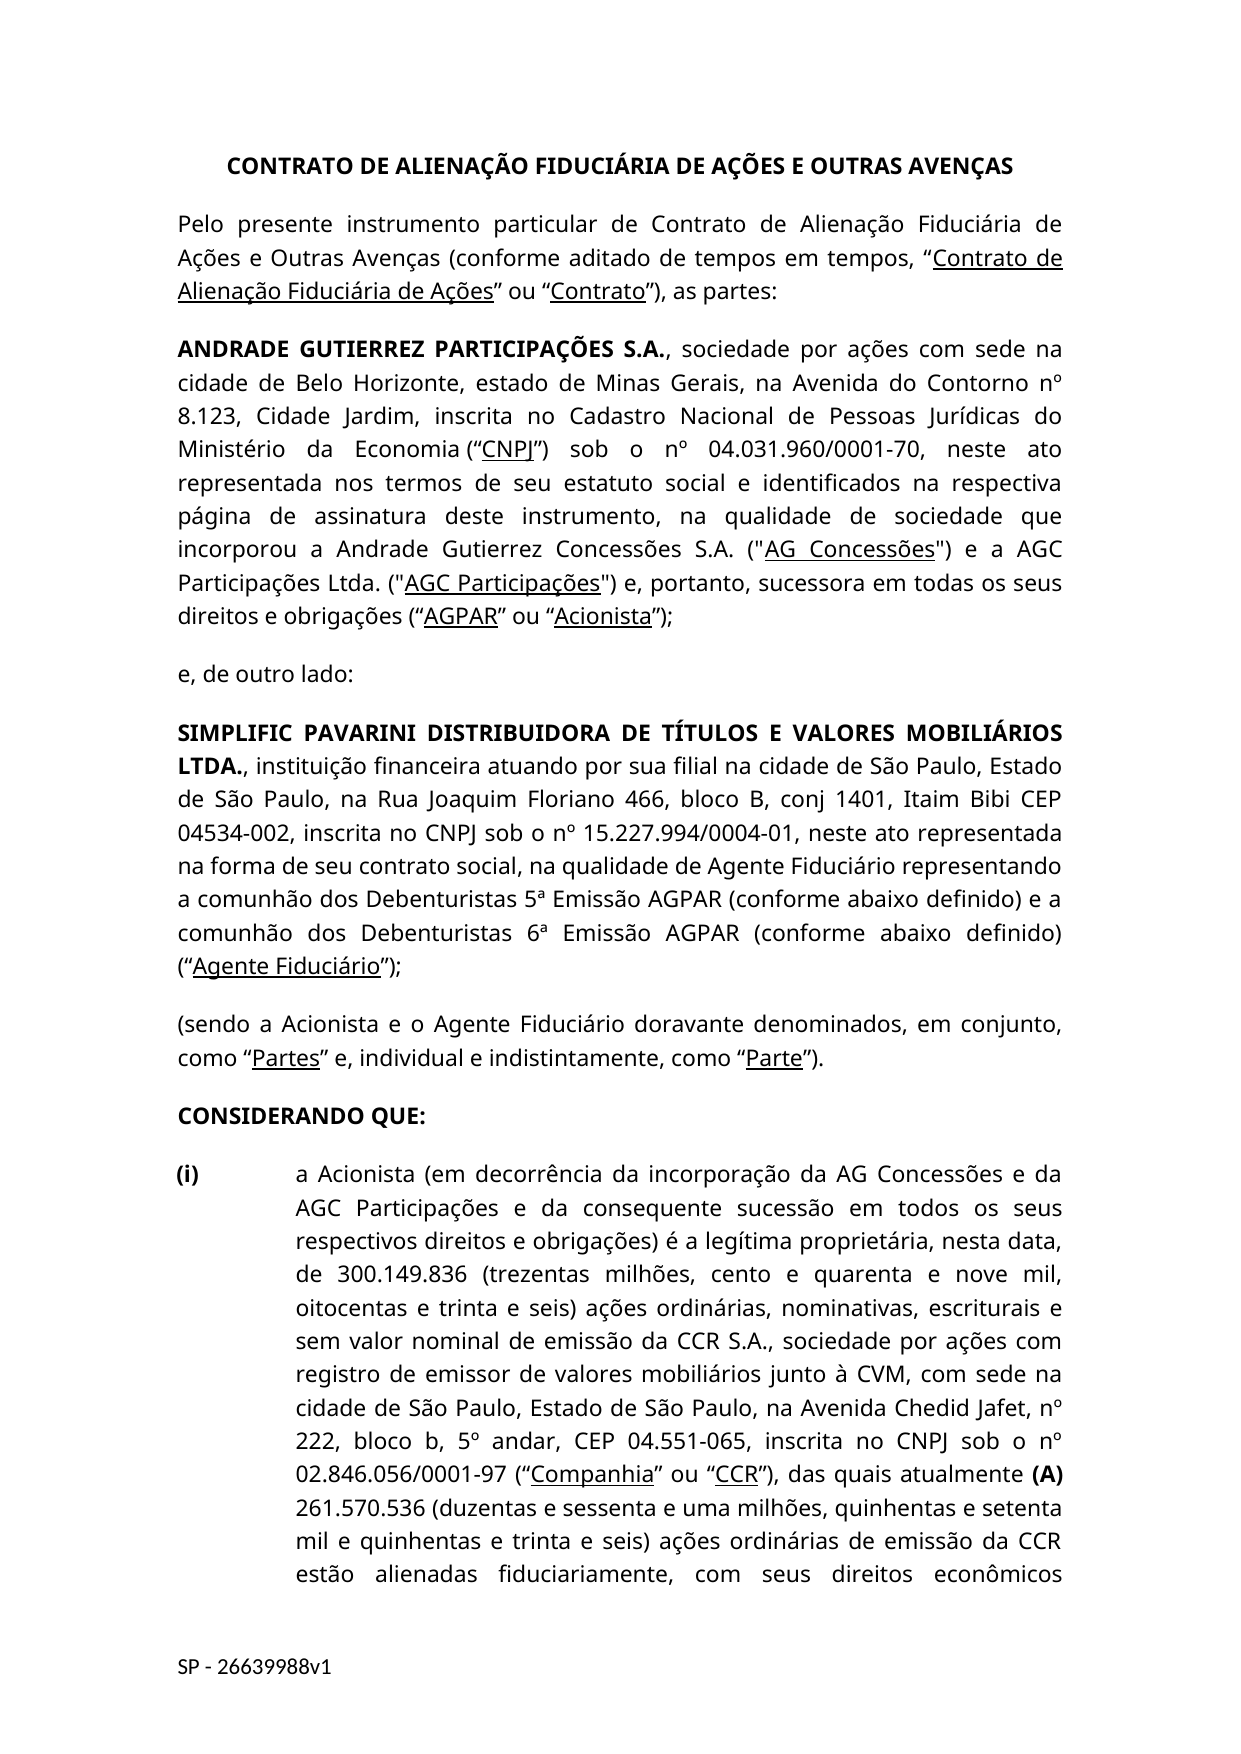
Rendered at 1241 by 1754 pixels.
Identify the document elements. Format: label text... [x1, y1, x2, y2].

text e, de outro lado: [177, 656, 1063, 689]
text CONSIDERANDO QUE: [177, 1098, 1063, 1131]
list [176, 1156, 1063, 1589]
text (sendo a Acionista e o Agente Fiduciário doravante denominados, em conjunto, como “Partes” e, individual e indistintamente, como “Parte”). [177, 1006, 1063, 1073]
text CONTRATO DE ALIENAÇÃO FIDUCIÁRIA DE AÇÕES E OUTRAS AVENÇAS [177, 148, 1063, 181]
text SIMPLIFIC PAVARINI DISTRIBUIDORA DE TÍTULOS E VALORES MOBILIÁRIOS LTDA., instituição financeira atuando por sua filial na cidade de São Paulo, Estado de São Paulo, na Rua Joaquim Floriano 466, bloco B, conj 1401, Itaim Bibi CEP 04534-002, inscrita no CNPJ sob o nº 15.227.994/0004-01, neste ato representada na forma de seu contrato social, na qualidade de Agente Fiduciário representando a comunhão dos Debenturistas 5ª Emissão AGPAR (conforme abaixo definido) e a comunhão dos Debenturistas 6ª Emissão AGPAR (conforme abaixo definido) (“Agente Fiduciário”); [177, 714, 1063, 981]
text ANDRADE GUTIERREZ PARTICIPAÇÕES S.A., sociedade por ações com sede na cidade de Belo Horizonte, estado de Minas Gerais, na Avenida do Contorno nº 8.123, Cidade Jardim, inscrita no Cadastro Nacional de Pessoas Jurídicas do Ministério da Economia (“CNPJ”) sob o nº 04.031.960/0001-70, neste ato representada nos termos de seu estatuto social e identificados na respectiva página de assinatura deste instrumento, na qualidade de sociedade que incorporou a Andrade Gutierrez Concessões S.A. ("AG Concessões") e a AGC Participações Ltda. ("AGC Participações") e, portanto, sucessora em todas os seus direitos e obrigações (“AGPAR” ou “Acionista”); [177, 331, 1063, 631]
text Pelo presente instrumento particular de Contrato de Alienação Fiduciária de Ações e Outras Avenças (conforme aditado de tempos em tempos, “Contrato de Alienação Fiduciária de Ações” ou “Contrato”), as partes: [177, 206, 1063, 306]
